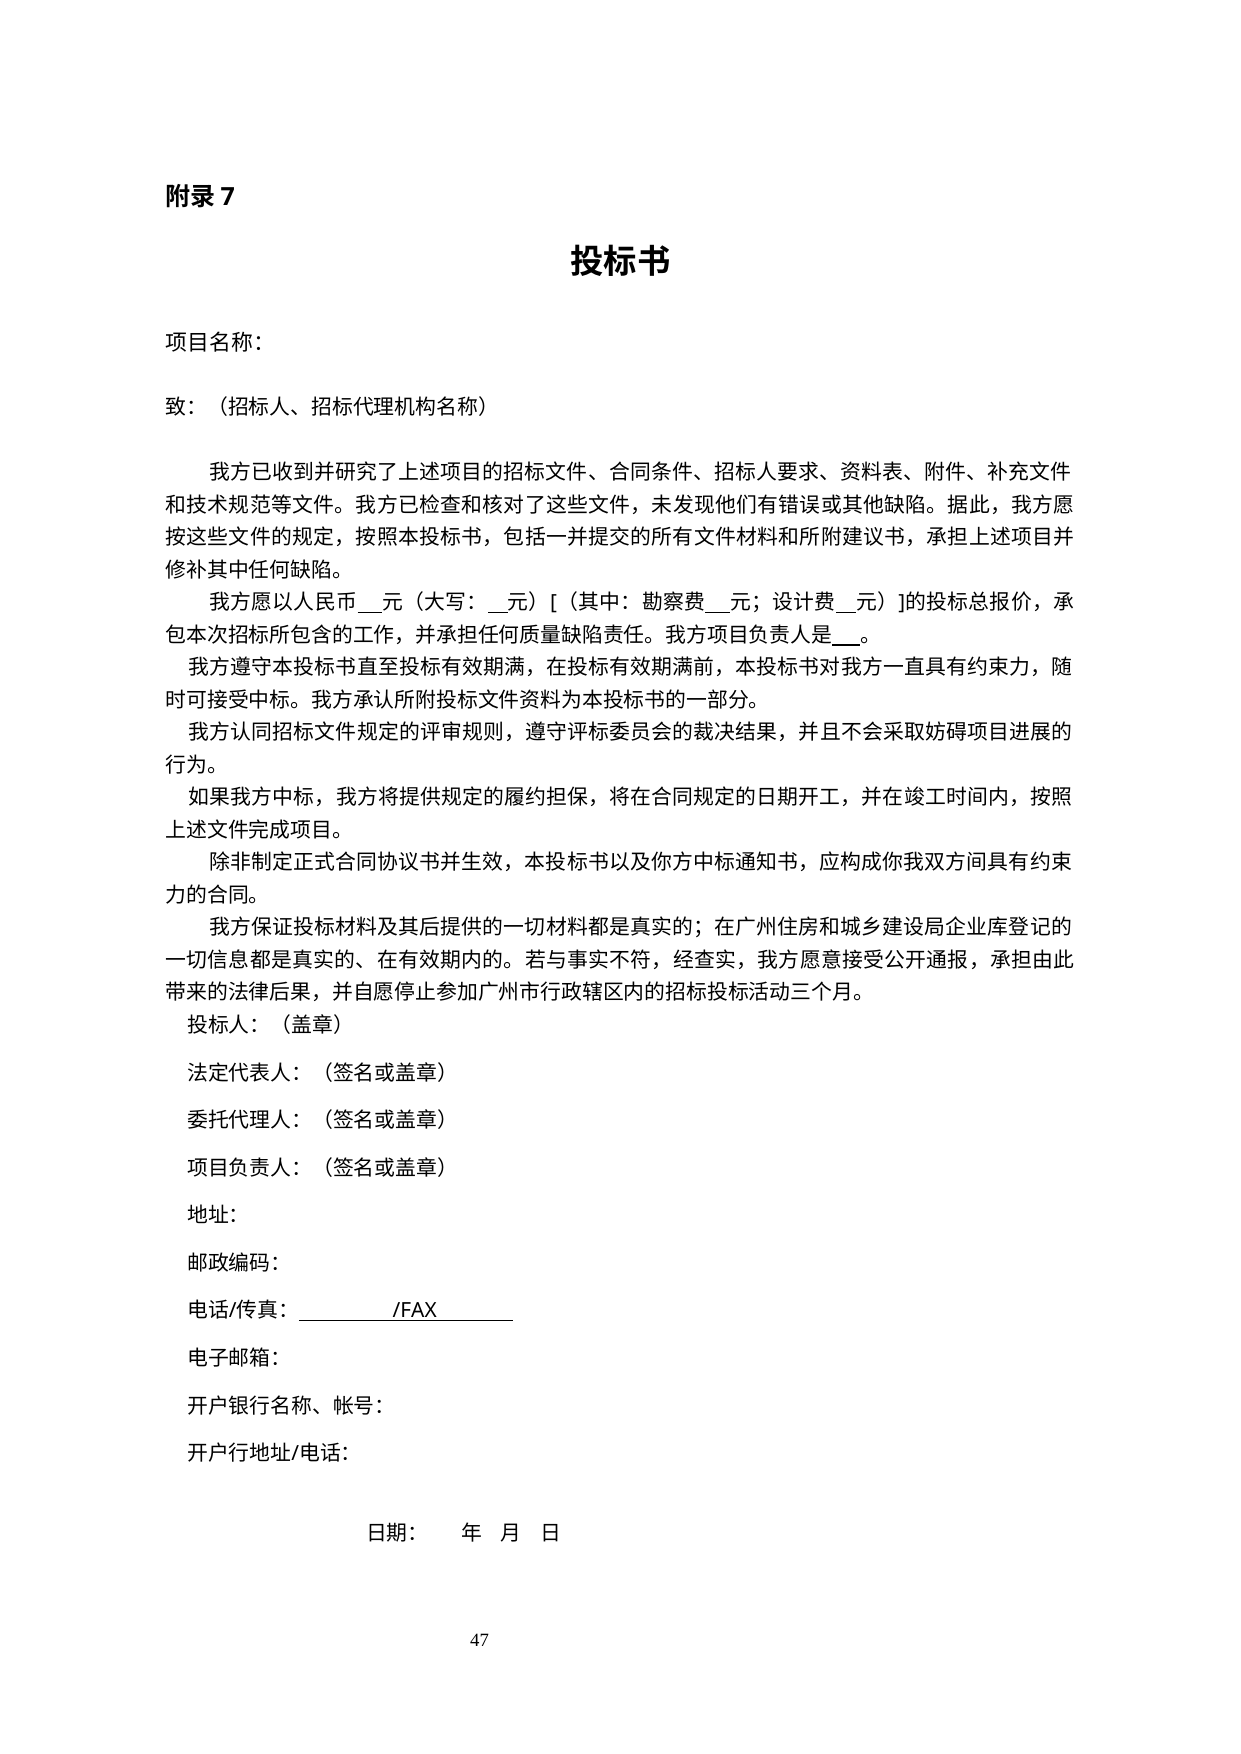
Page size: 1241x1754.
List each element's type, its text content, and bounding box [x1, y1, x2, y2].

text 电子邮箱： [165, 1340, 1075, 1373]
text 我方认同招标文件规定的评审规则，遵守评标委员会的裁决结果，并且不会采取妨碍项目进展的行为。 [165, 714, 1075, 779]
text 我方保证投标材料及其后提供的一切材料都是真实的；在广州住房和城乡建设局企业库登记的一切信息都是真实的、在有效期内的。若与事实不符，经查实，我方愿意接受公开通报，承担由此带来的法律后果，并自愿停止参加广州市行政辖区内的招标投标活动三个月。 [165, 909, 1075, 1007]
text 投标书 [165, 227, 1075, 292]
text 我方已收到并研究了上述项目的招标文件、合同条件、招标人要求、资料表、附件、补充文件和技术规范等文件。我方已检查和核对了这些文件，未发现他们有错误或其他缺陷。据此，我方愿按这些文件的规定，按照本投标书，包括一并提交的所有文件材料和所附建议书，承担上述项目并修补其中任何缺陷。 [165, 454, 1075, 584]
text 开户银行名称、帐号： [165, 1388, 1075, 1420]
text 开户行地址/电话： [165, 1435, 1075, 1468]
text 项目负责人：（签名或盖章） [165, 1150, 1075, 1182]
text 项目名称： [165, 324, 1075, 357]
text 地址： [165, 1197, 1075, 1230]
text 如果我方中标，我方将提供规定的履约担保，将在合同规定的日期开工，并在竣工时间内，按照上述文件完成项目。 [165, 779, 1075, 844]
text 投标人：（盖章） [165, 1007, 1075, 1039]
text 日期： 年 月 日 [165, 1516, 1075, 1548]
text 附录7 [165, 162, 1075, 227]
text 委托代理人：（签名或盖章） [165, 1102, 1075, 1135]
text 电话/传真： /FAX [165, 1293, 1075, 1325]
text 除非制定正式合同协议书并生效，本投标书以及你方中标通知书，应构成你我双方间具有约束力的合同。 [165, 844, 1075, 909]
text 邮政编码： [165, 1245, 1075, 1277]
text 我方遵守本投标书直至投标有效期满，在投标有效期满前，本投标书对我方一直具有约束力，随时可接受中标。我方承认所附投标文件资料为本投标书的一部分。 [165, 649, 1075, 714]
text 致：（招标人、招标代理机构名称） [165, 389, 1075, 422]
text 法定代表人：（签名或盖章） [165, 1054, 1075, 1087]
text 我方愿以人民币 元（大写： 元）[（其中：勘察费 元；设计费 元）]的投标总报价，承包本次招标所包含的工作，并承担任何质量缺陷责任。我方项目负责人是 。 [165, 584, 1075, 649]
